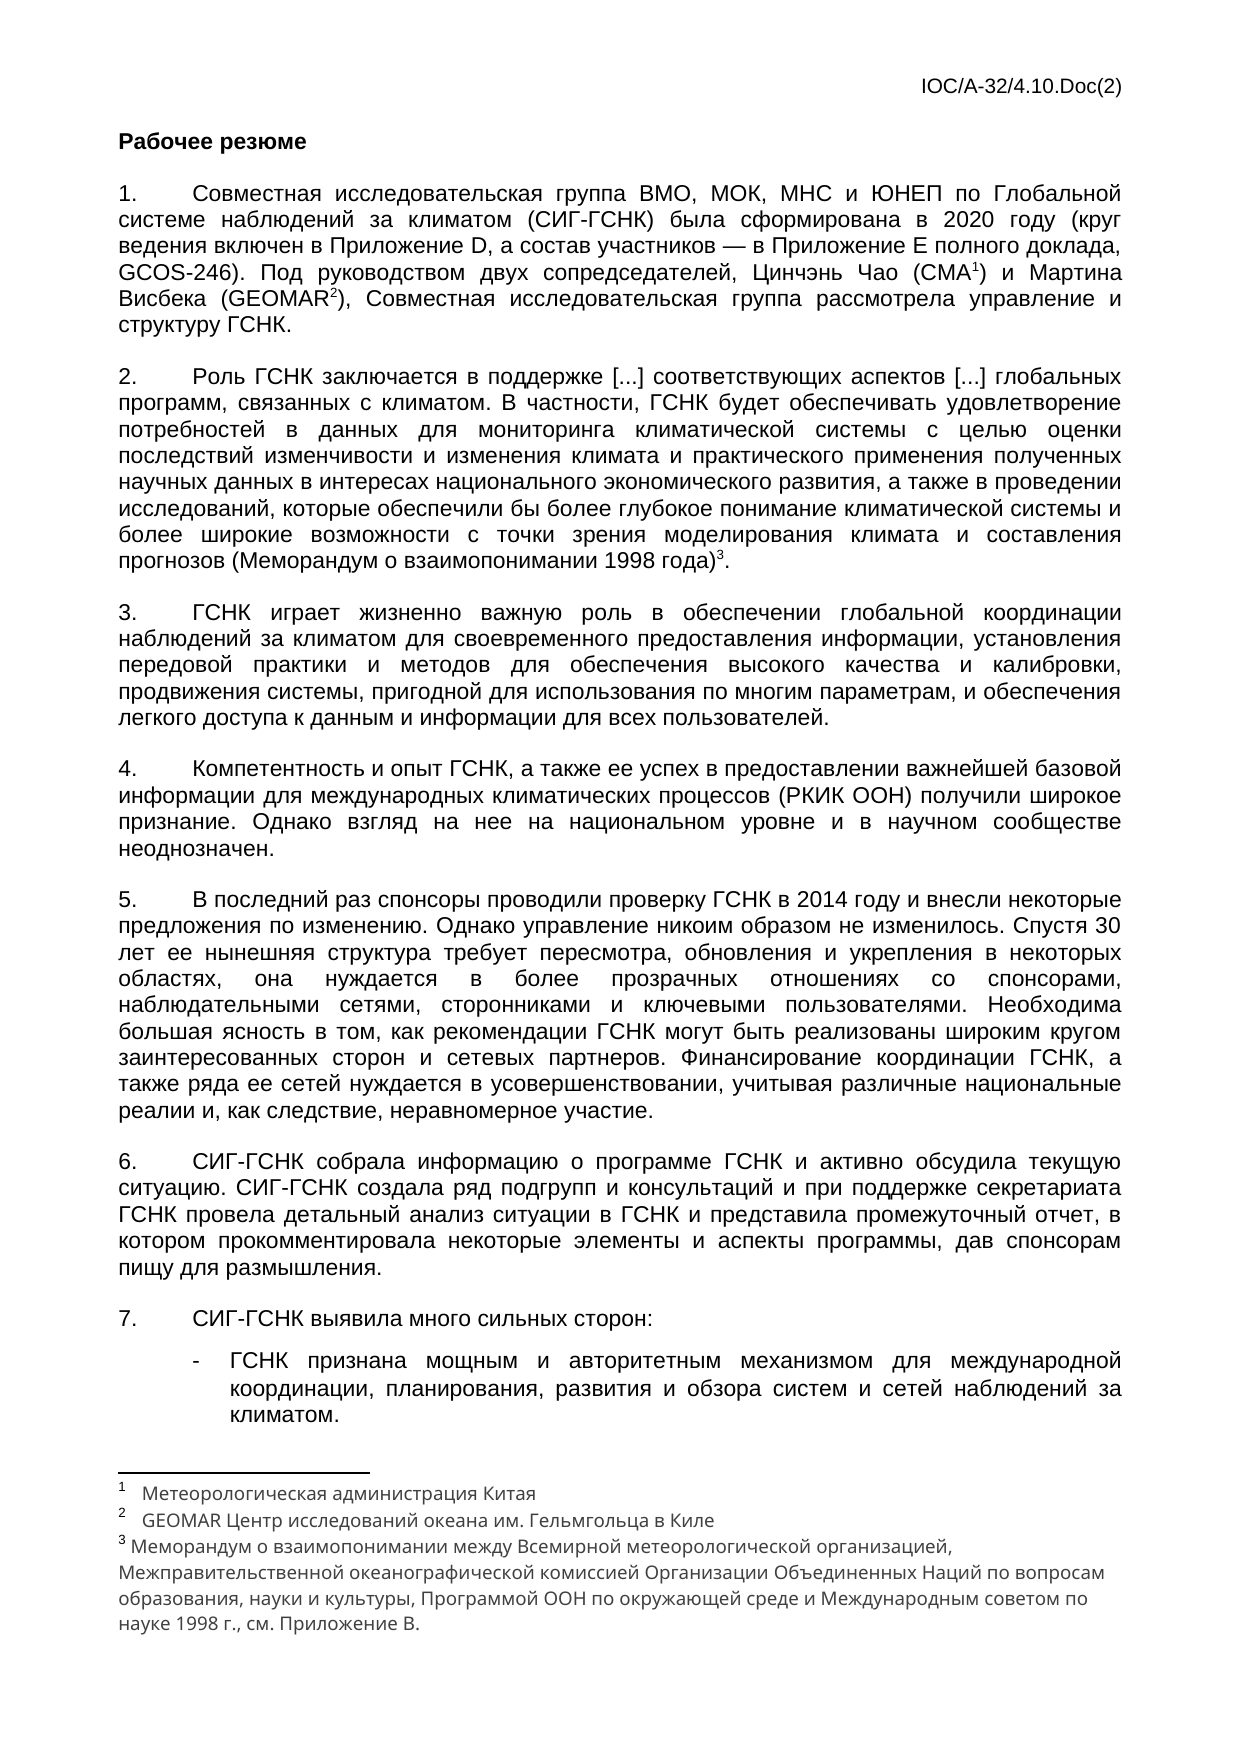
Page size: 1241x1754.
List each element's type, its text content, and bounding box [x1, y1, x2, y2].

text Роль ГСНК заключается в поддержке [...] соответствующих аспектов [...] глобальных программ, связанных с климатом. В частности, ГСНК будет обеспечивать удовлетворение потребностей в данных для мониторинга климатической системы с целью оценки последствий изменчивости и изменения климата и практического применения полученных научных данных в интересах национального экономического развития, а также в проведении исследований, которые обеспечили бы более глубокое понимание климатической системы и более широкие возможности с точки зрения моделирования климата и составления прогнозов (Меморандум о взаимопонимании 1998 года). [118, 363, 1122, 574]
text Компетентность и опыт ГСНК, а также ее успех в предоставлении важнейшей базовой информации для международных климатических процессов (РКИК ООН) получили широкое признание. Однако взгляд на нее на национальном уровне и в научном сообществе неоднозначен. [118, 755, 1122, 861]
text СИГ-ГСНК собрала информацию о программе ГСНК и активно обсудила текущую ситуацию. СИГ-ГСНК создала ряд подгрупп и консультаций и при поддержке секретариата ГСНК провела детальный анализ ситуации в ГСНК и представила промежуточный отчет, в котором прокомментировала некоторые элементы и аспекты программы, дав спонсорам пищу для размышления. [118, 1148, 1122, 1280]
text СИГ-ГСНК выявила много сильных сторон: [118, 1305, 1122, 1331]
list ГСНК признана мощным и авторитетным механизмом для международной координации, планирования, развития и обзора систем и сетей наблюдений за климатом. [192, 1344, 1122, 1428]
subtitle Рабочее резюме [118, 128, 1122, 155]
text ГСНК играет жизненно важную роль в обеспечении глобальной координации наблюдений за климатом для своевременного предоставления информации, установления передовой практики и методов для обеспечения высокого качества и калибровки, продвижения системы, пригодной для использования по многим параметрам, и обеспечения легкого доступа к данным и информации для всех пользователей. [118, 599, 1122, 730]
text Совместная исследовательская группа ВМО, МОК, МНС и ЮНЕП по Глобальной системе наблюдений за климатом (СИГ-ГСНК) была сформирована в 2020 году (круг ведения включен в Приложение D, а состав участников — в Приложение E полного доклада, GCOS-246). Под руководством двух сопредседателей, Цинчэнь Чао (CMA) и Мартина Висбека (GEOMAR), Совместная исследовательская группа рассмотрела управление и структуру ГСНК. [118, 180, 1122, 338]
text В последний раз спонсоры проводили проверку ГСНК в 2014 году и внесли некоторые предложения по изменению. Однако управление никоим образом не изменилось. Спустя 30 лет ее нынешняя структура требует пересмотра, обновления и укрепления в некоторых областях, она нуждается в более прозрачных отношениях со спонсорами, наблюдательными сетями, сторонниками и ключевыми пользователями. Необходима большая ясность в том, как рекомендации ГСНК могут быть реализованы широким кругом заинтересованных сторон и сетевых партнеров. Финансирование координации ГСНК, а также ряда ее сетей нуждается в усовершенствовании, учитывая различные национальные реалии и, как следствие, неравномерное участие. [118, 886, 1122, 1123]
